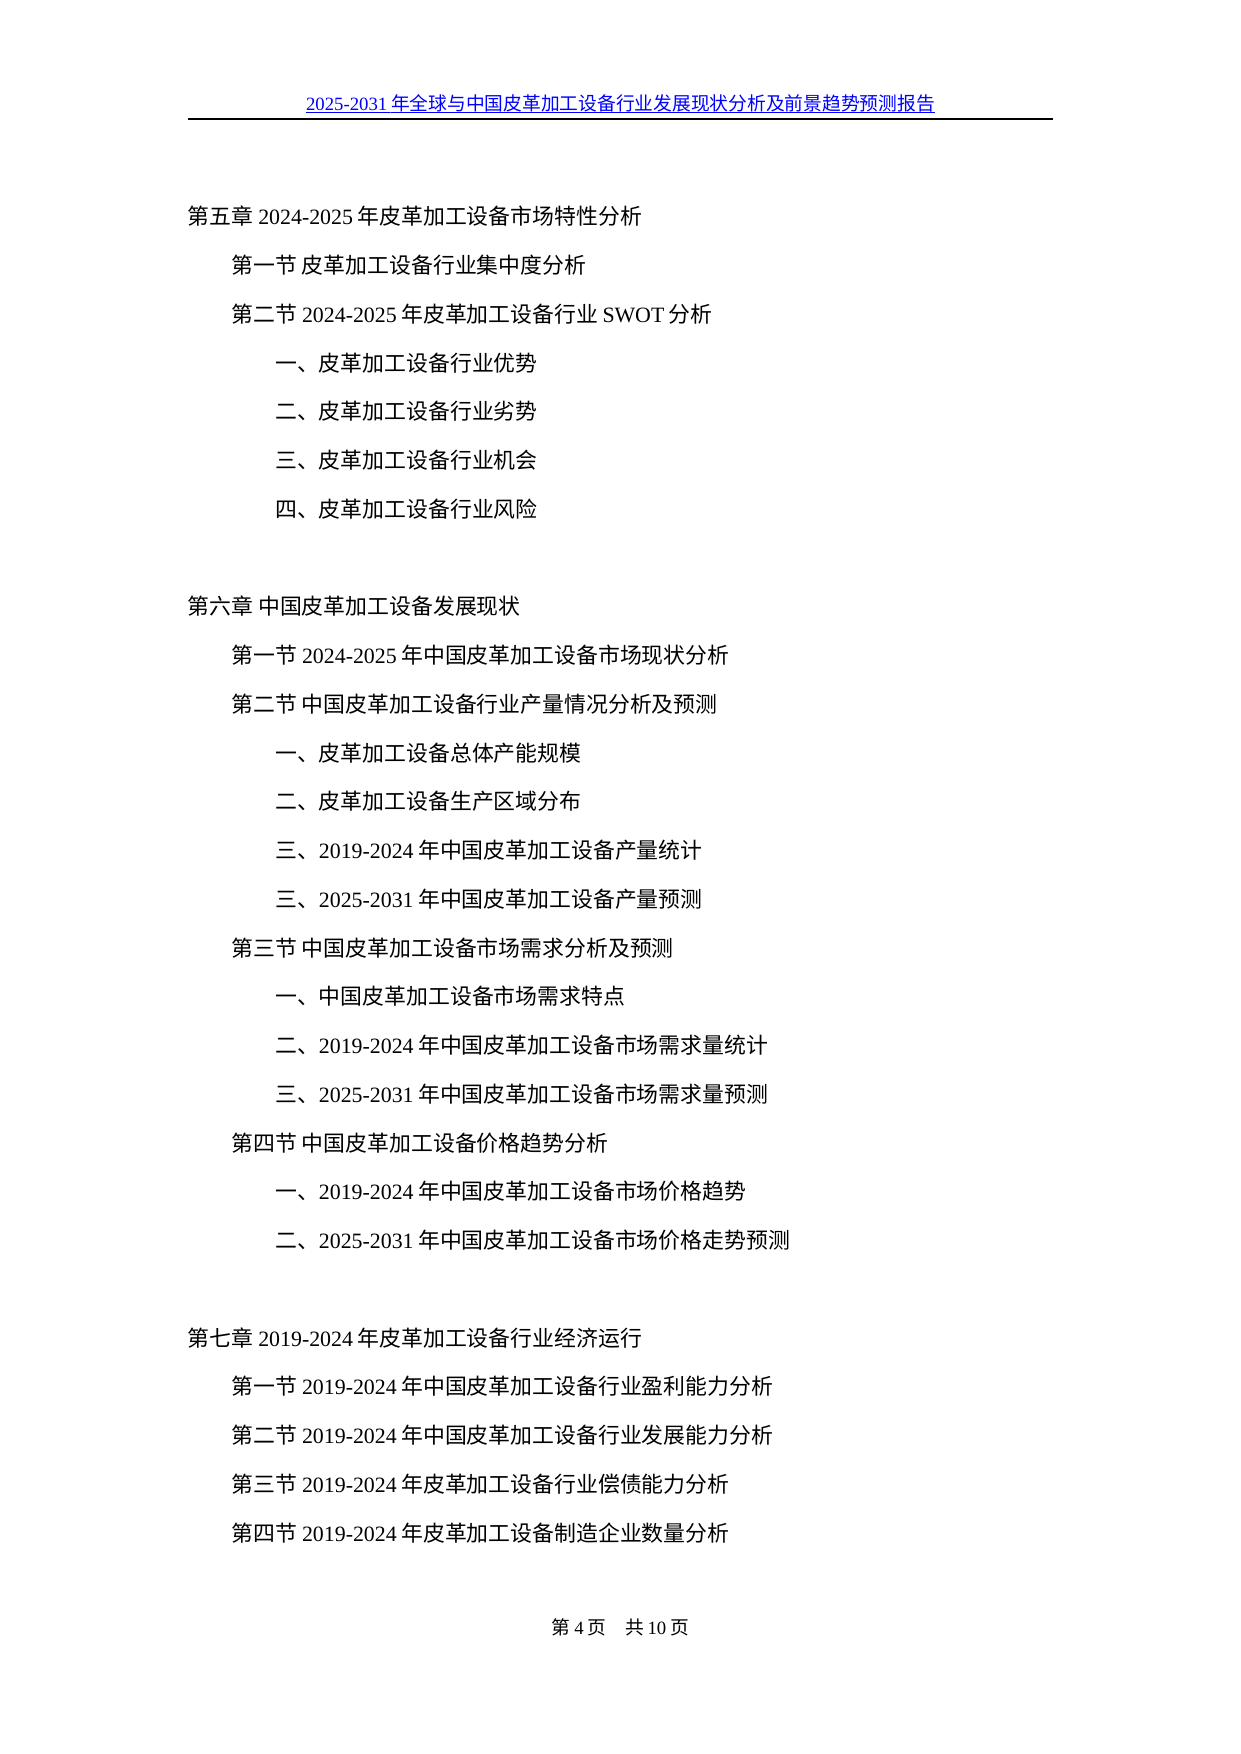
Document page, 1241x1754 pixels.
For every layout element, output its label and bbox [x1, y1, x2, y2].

text [187, 150, 1053, 1548]
